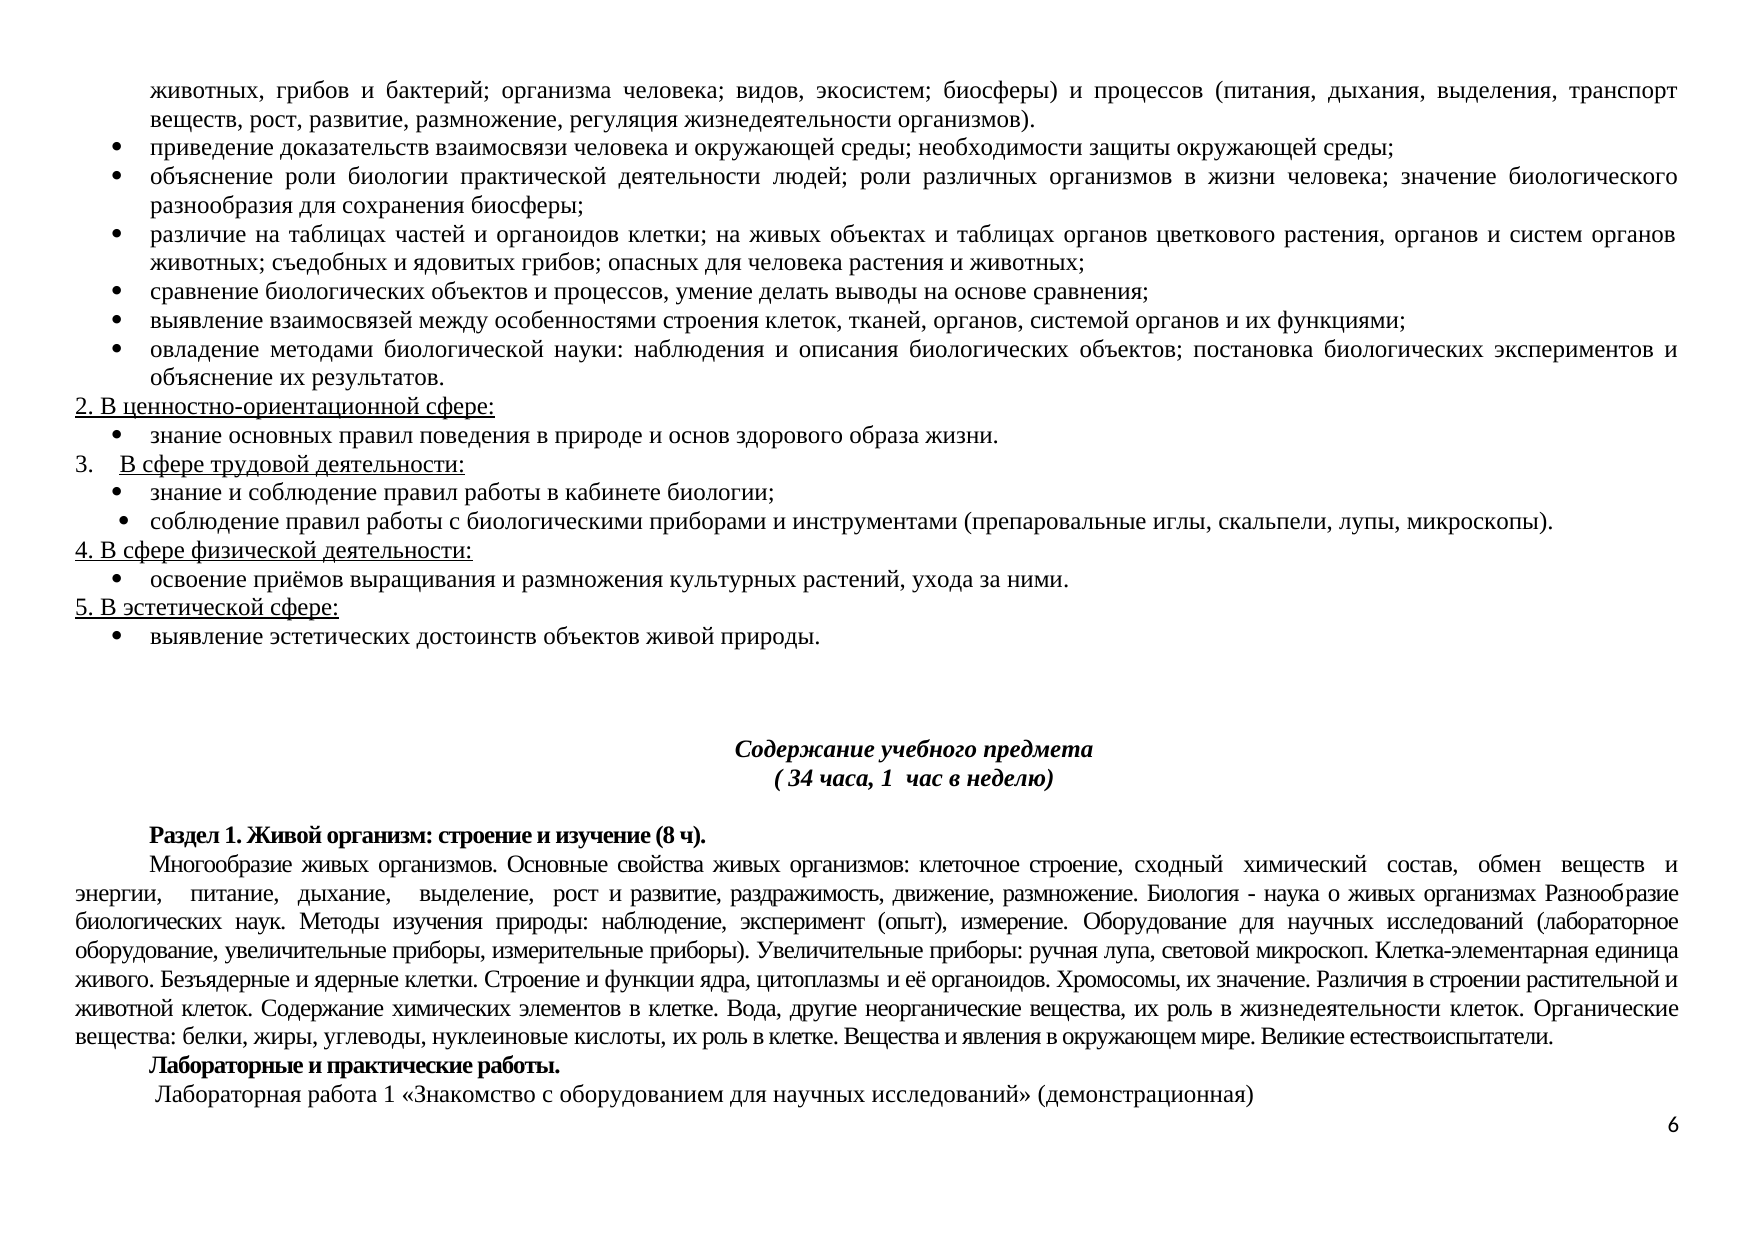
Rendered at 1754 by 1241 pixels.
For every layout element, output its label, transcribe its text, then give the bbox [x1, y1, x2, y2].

list знание и соблюдение правил работы в кабинете биологии; [112, 477, 1679, 506]
text Содержание учебного предмета [75, 734, 1679, 763]
list знание основных правил поведения в природе и основ здорового образа жизни. [112, 420, 1679, 449]
text ( 34 часа, 1 час в неделю) [75, 763, 1679, 791]
text 5. В эстетической сфере: [75, 592, 1679, 621]
text 4. В сфере физической деятельности: [75, 535, 1679, 564]
list выявление взаимосвязей между особенностями строения клеток, тканей, органов, системой органов и их функциями; [112, 305, 1679, 334]
list приведение доказательств взаимосвязи человека и окружающей среды; необходимости защиты окружающей среды; [112, 132, 1679, 161]
list различие на таблицах частей и органоидов клетки; на живых объектах и таблицах органов цветкового растения, органов и систем органов животных; съедобных и ядовитых грибов; опасных для человека растения и животных; [112, 219, 1679, 276]
text Лабораторная работа 1 «Знакомство с оборудованием для научных исследований» (демонстрационная) [75, 1079, 1675, 1108]
list объяснение роли биологии практической деятельности людей; роли различных организмов в жизни человека; значение биологического разнообразия для сохранения биосферы; [112, 161, 1679, 219]
list В сфере трудовой деятельности: [75, 449, 1679, 477]
text Раздел 1. Живой организм: строение и изучение (8 ч). [75, 820, 1679, 849]
list овладение методами биологической науки: наблюдения и описания биологических объектов; постановка биологических экспериментов и объяснение их результатов. [112, 334, 1679, 391]
list выявление эстетических достоинств объектов живой природы. [112, 621, 1679, 650]
list освоение приёмов выращивания и размножения культурных растений, ухода за ними. [112, 564, 1679, 592]
list соблюдение правил работы с биологическими приборами и инструментами (препаровальные иглы, скальпели, лупы, микроскопы). [75, 506, 1679, 535]
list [112, 75, 1679, 132]
list сравнение биологических объектов и процессов, умение делать выводы на основе сравнения; [112, 276, 1679, 305]
text Многообразие живых организмов. Основные свойства живых организмов: клеточное строение, сходный химический состав, обмен веществ и энергии, питание, дыхание, выделение, рост и развитие, раздражимость, движение, размножение. Биология - наука о живых организмах Разнообразие биологических наук. Методы изучения природы: наблюдение, эксперимент (опыт), измерение. Оборудование для научных исследований (лабораторное оборудование, увеличительные приборы, измерительные приборы). Увеличительные приборы: ручная лупа, световой микроскоп. Клетка-элементарная единица живого. Безъядерные и ядерные клетки. Строение и функции ядра, цитоплазмы и её органоидов. Хромосомы, их значение. Различия в строении растительной и животной клеток. Содержание химических элементов в клетке. Вода, другие неорганические вещества, их роль в жизнедеятельности клеток. Органические вещества: белки, жиры, углеводы, нуклеиновые кислоты, их роль в клетке. Вещества и явления в окружающем мире. Великие естествоиспытатели. [75, 849, 1679, 1050]
text Лабораторные и практические работы. [75, 1050, 1679, 1079]
text 2. В ценностно-ориентационной сфере: [75, 391, 1679, 420]
